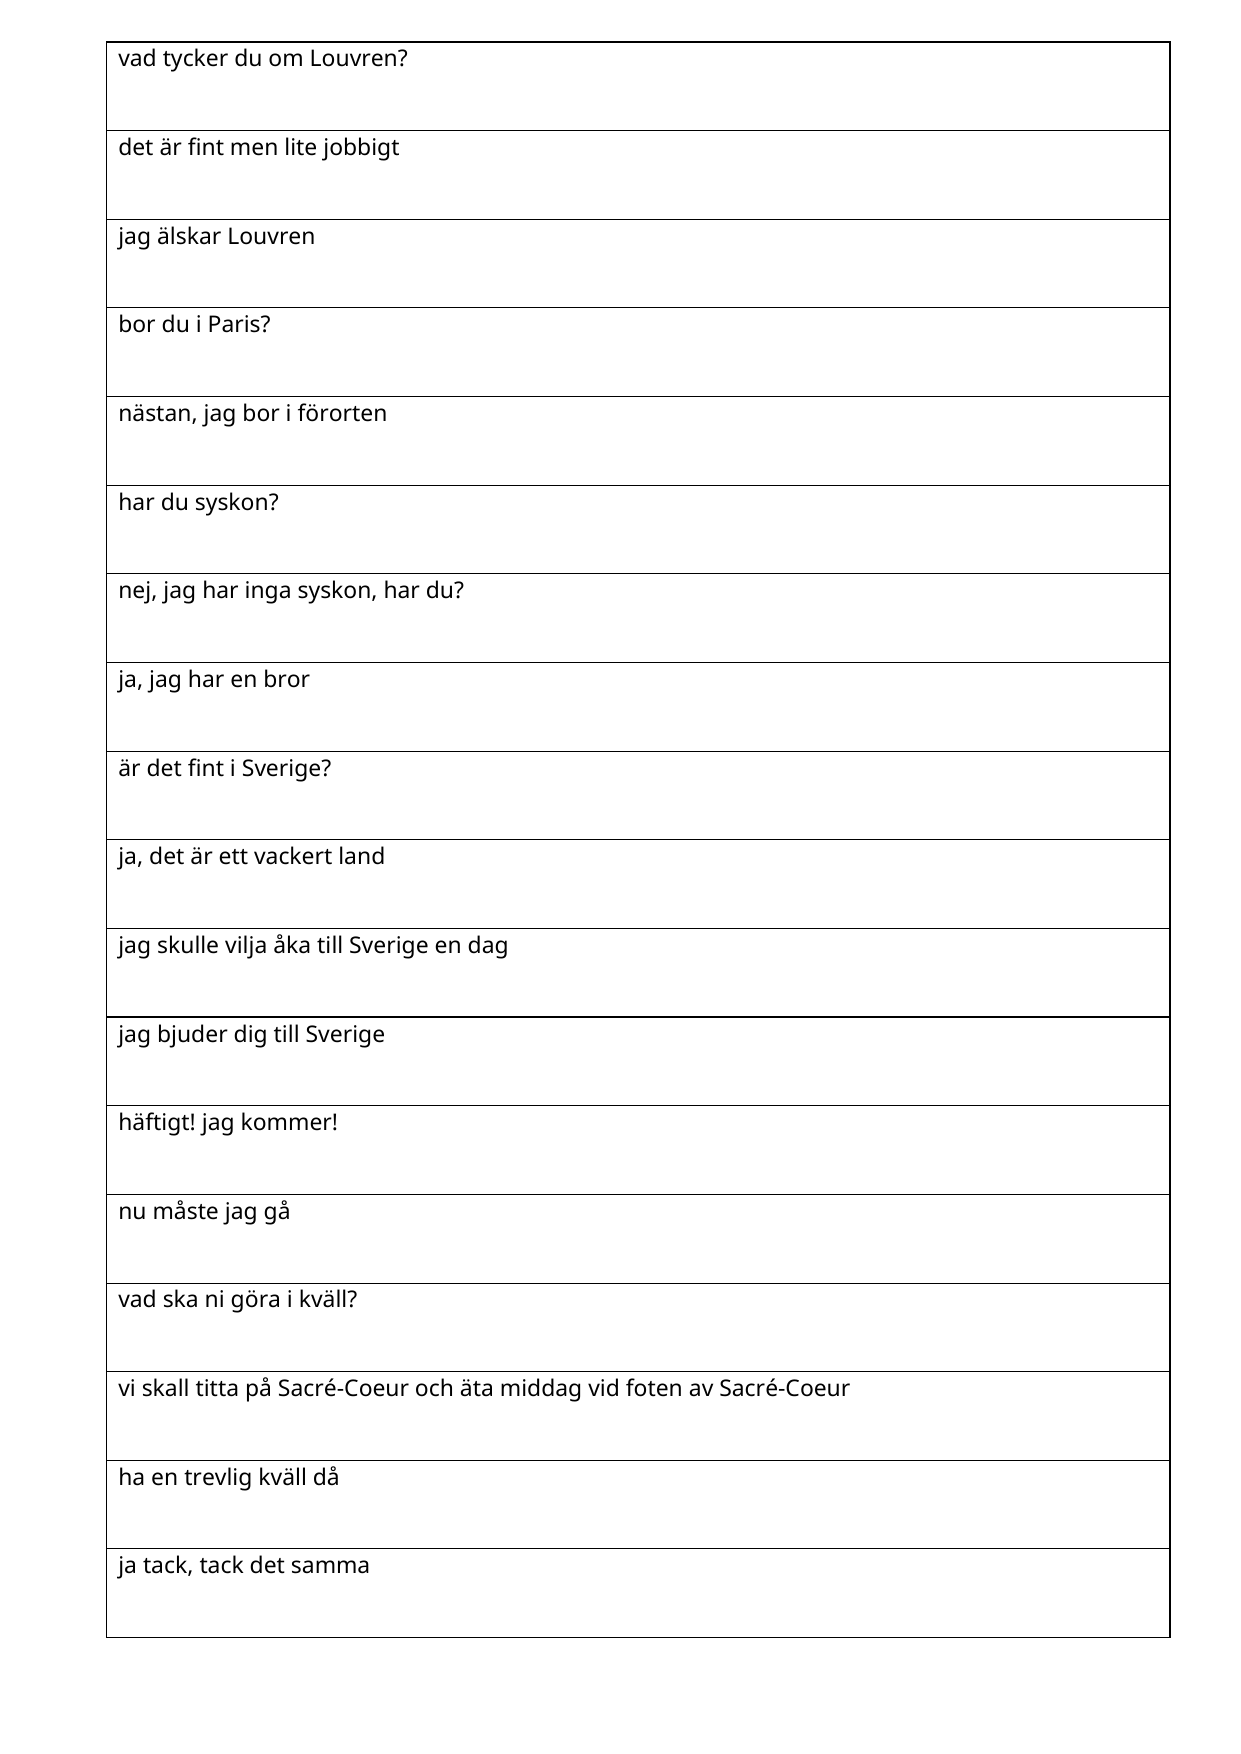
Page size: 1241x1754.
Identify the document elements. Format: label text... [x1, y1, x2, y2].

table_cell ja, jag har en bror [107, 663, 931, 751]
table_cell [931, 929, 1169, 1016]
table_cell [931, 752, 1169, 839]
table_cell [931, 1549, 1169, 1637]
table_cell [931, 1461, 1169, 1548]
table_cell [931, 220, 1169, 307]
table_cell [931, 486, 1169, 573]
table_cell [931, 1018, 1169, 1105]
table_cell [931, 131, 1169, 219]
table_cell [931, 574, 1169, 662]
table_cell [931, 1284, 1169, 1371]
table_cell [931, 43, 1169, 130]
table_cell ja tack, tack det samma [107, 1549, 931, 1637]
table_cell jag skulle vilja åka till Sverige en dag [107, 929, 931, 1016]
table_cell [931, 1106, 1169, 1194]
table_cell [931, 840, 1169, 928]
table_cell nu måste jag gå [107, 1195, 931, 1282]
table_cell [931, 397, 1169, 484]
table_cell häftigt! jag kommer! [107, 1106, 931, 1194]
table_cell har du syskon? [107, 486, 931, 573]
table_cell [931, 663, 1169, 751]
table_cell vad ska ni göra i kväll? [107, 1284, 931, 1371]
table_cell nej, jag har inga syskon, har du? [107, 574, 931, 662]
table_cell bor du i Paris? [107, 308, 931, 396]
table_cell [931, 1372, 1169, 1460]
table_cell vi skall titta på Sacré-Coeur och äta middag vid foten av Sacré-Coeur [107, 1372, 931, 1460]
table_cell är det fint i Sverige? [107, 752, 931, 839]
table_cell det är fint men lite jobbigt [107, 131, 931, 219]
table_cell vad tycker du om Louvren? [107, 43, 931, 130]
table_cell jag älskar Louvren [107, 220, 931, 307]
table_cell ha en trevlig kväll då [107, 1461, 931, 1548]
table_cell nästan, jag bor i förorten [107, 397, 931, 484]
table_cell [931, 308, 1169, 396]
table_cell ja, det är ett vackert land [107, 840, 931, 928]
table_cell [931, 1195, 1169, 1282]
table_cell jag bjuder dig till Sverige [107, 1018, 931, 1105]
